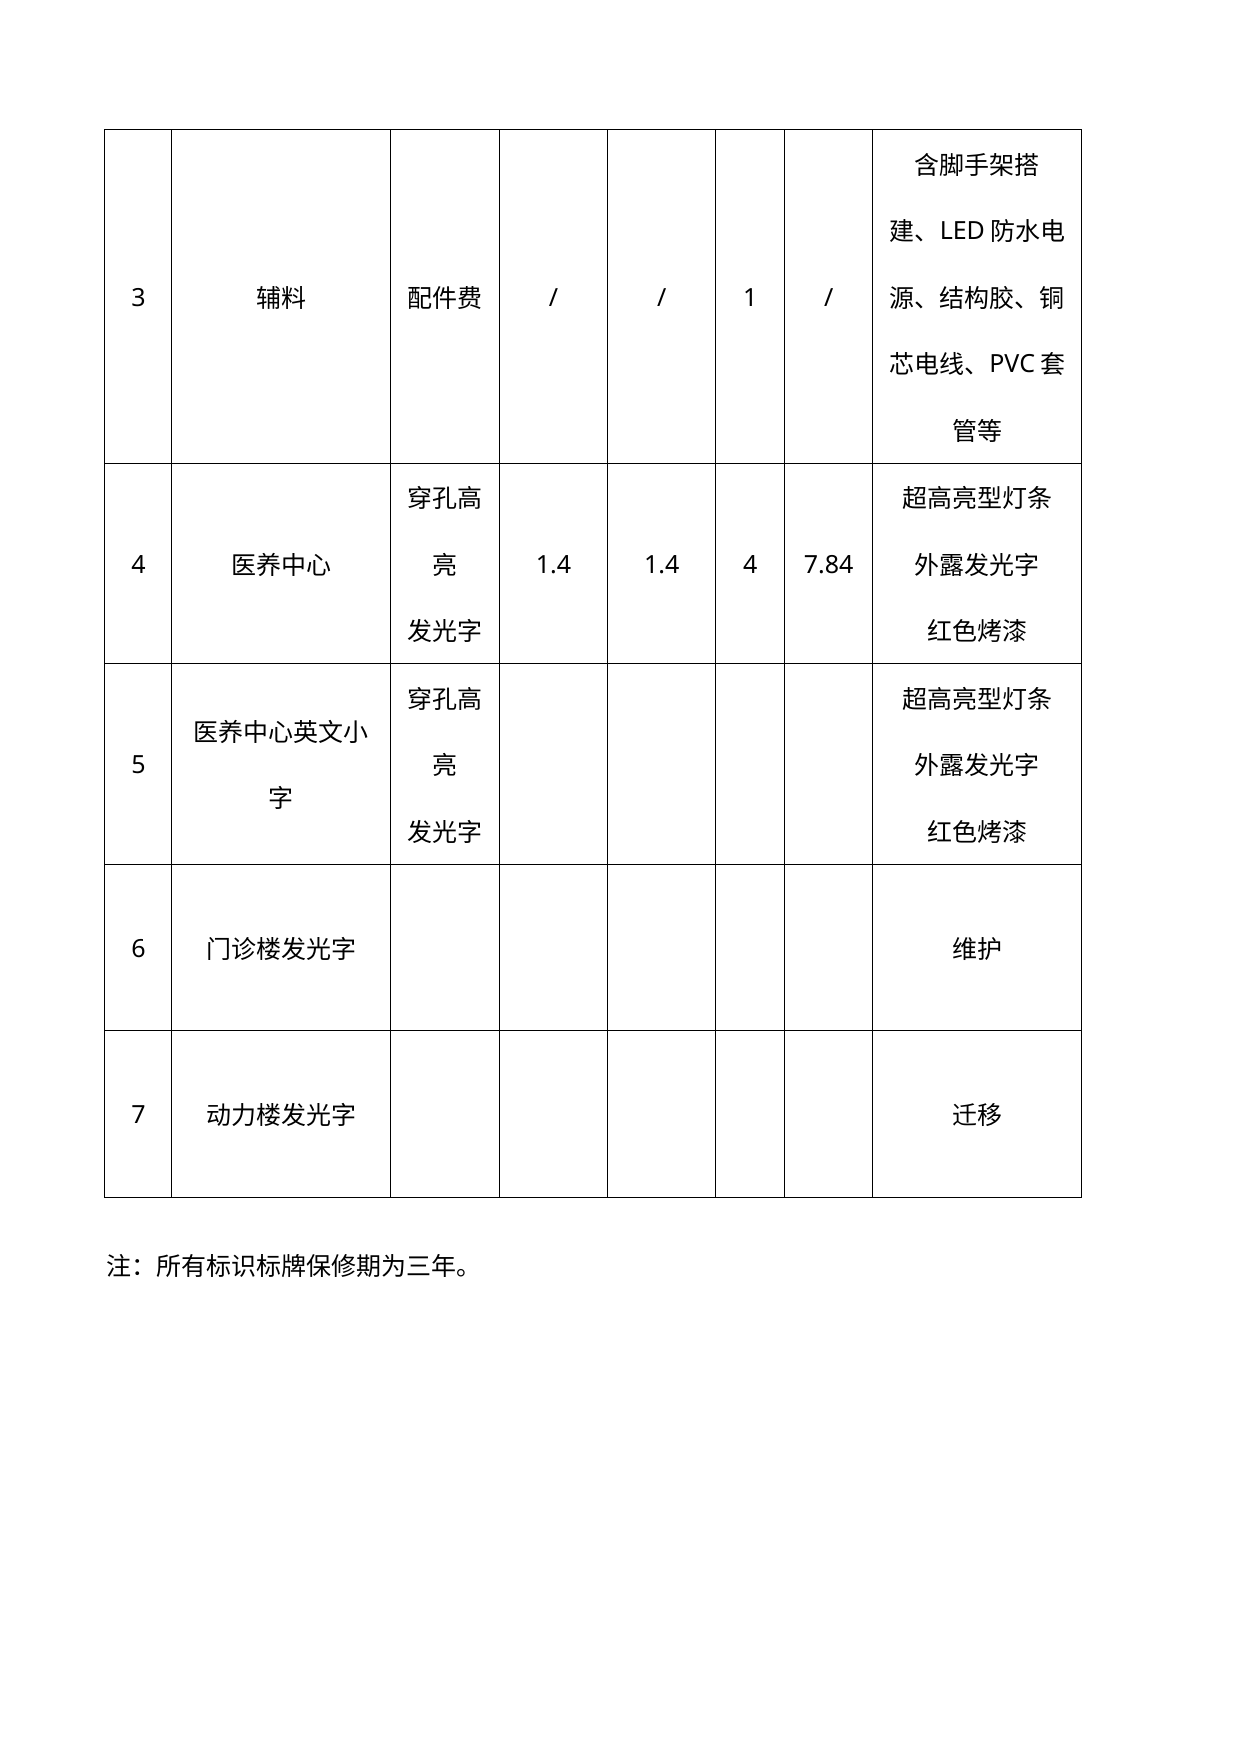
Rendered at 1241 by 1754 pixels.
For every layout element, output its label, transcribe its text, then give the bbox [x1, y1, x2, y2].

table_cell 3 [105, 130, 171, 463]
table_cell / [500, 130, 607, 463]
table_cell 超高亮型灯条 外露发光字 红色烤漆 [873, 664, 1081, 863]
table_cell 穿孔高亮 发光字 [391, 464, 499, 663]
table_cell [716, 664, 784, 863]
table_cell [608, 664, 715, 863]
table_cell 1 [716, 130, 784, 463]
table_cell 辅料 [172, 130, 390, 463]
table_cell [785, 1031, 872, 1197]
table_cell [608, 865, 715, 1030]
table_cell [500, 1031, 607, 1197]
table_cell 超高亮型灯条 外露发光字 红色烤漆 [873, 464, 1081, 663]
table_cell 动力楼发光字 [172, 1031, 390, 1197]
table_cell 维护 [873, 865, 1081, 1030]
table_cell [608, 1031, 715, 1197]
table_cell 含脚手架搭建、LED防水电源、结构胶、铜芯电线、PVC套管等 [873, 130, 1081, 463]
table_cell 6 [105, 865, 171, 1030]
table_cell 7.84 [785, 464, 872, 663]
table_cell / [785, 130, 872, 463]
table_cell [500, 664, 607, 863]
table_cell 4 [716, 464, 784, 663]
table_cell 7 [105, 1031, 171, 1197]
table_cell 医养中心英文小字 [172, 664, 390, 863]
table_cell [716, 865, 784, 1030]
table_cell [716, 1031, 784, 1197]
table_cell [391, 1031, 499, 1197]
table_cell 穿孔高亮 发光字 [391, 664, 499, 863]
table_cell 1.4 [608, 464, 715, 663]
table_cell 配件费 [391, 130, 499, 463]
table_cell 迁移 [873, 1031, 1081, 1197]
table_cell [785, 865, 872, 1030]
table_cell 门诊楼发光字 [172, 865, 390, 1030]
table_cell 5 [105, 664, 171, 863]
table_cell 1.4 [500, 464, 607, 663]
table_cell [391, 865, 499, 1030]
table_cell 医养中心 [172, 464, 390, 663]
table_cell / [608, 130, 715, 463]
text 注：所有标识标牌保修期为三年。 [106, 1231, 1134, 1297]
table_cell [500, 865, 607, 1030]
table_cell [785, 664, 872, 863]
table_cell 4 [105, 464, 171, 663]
